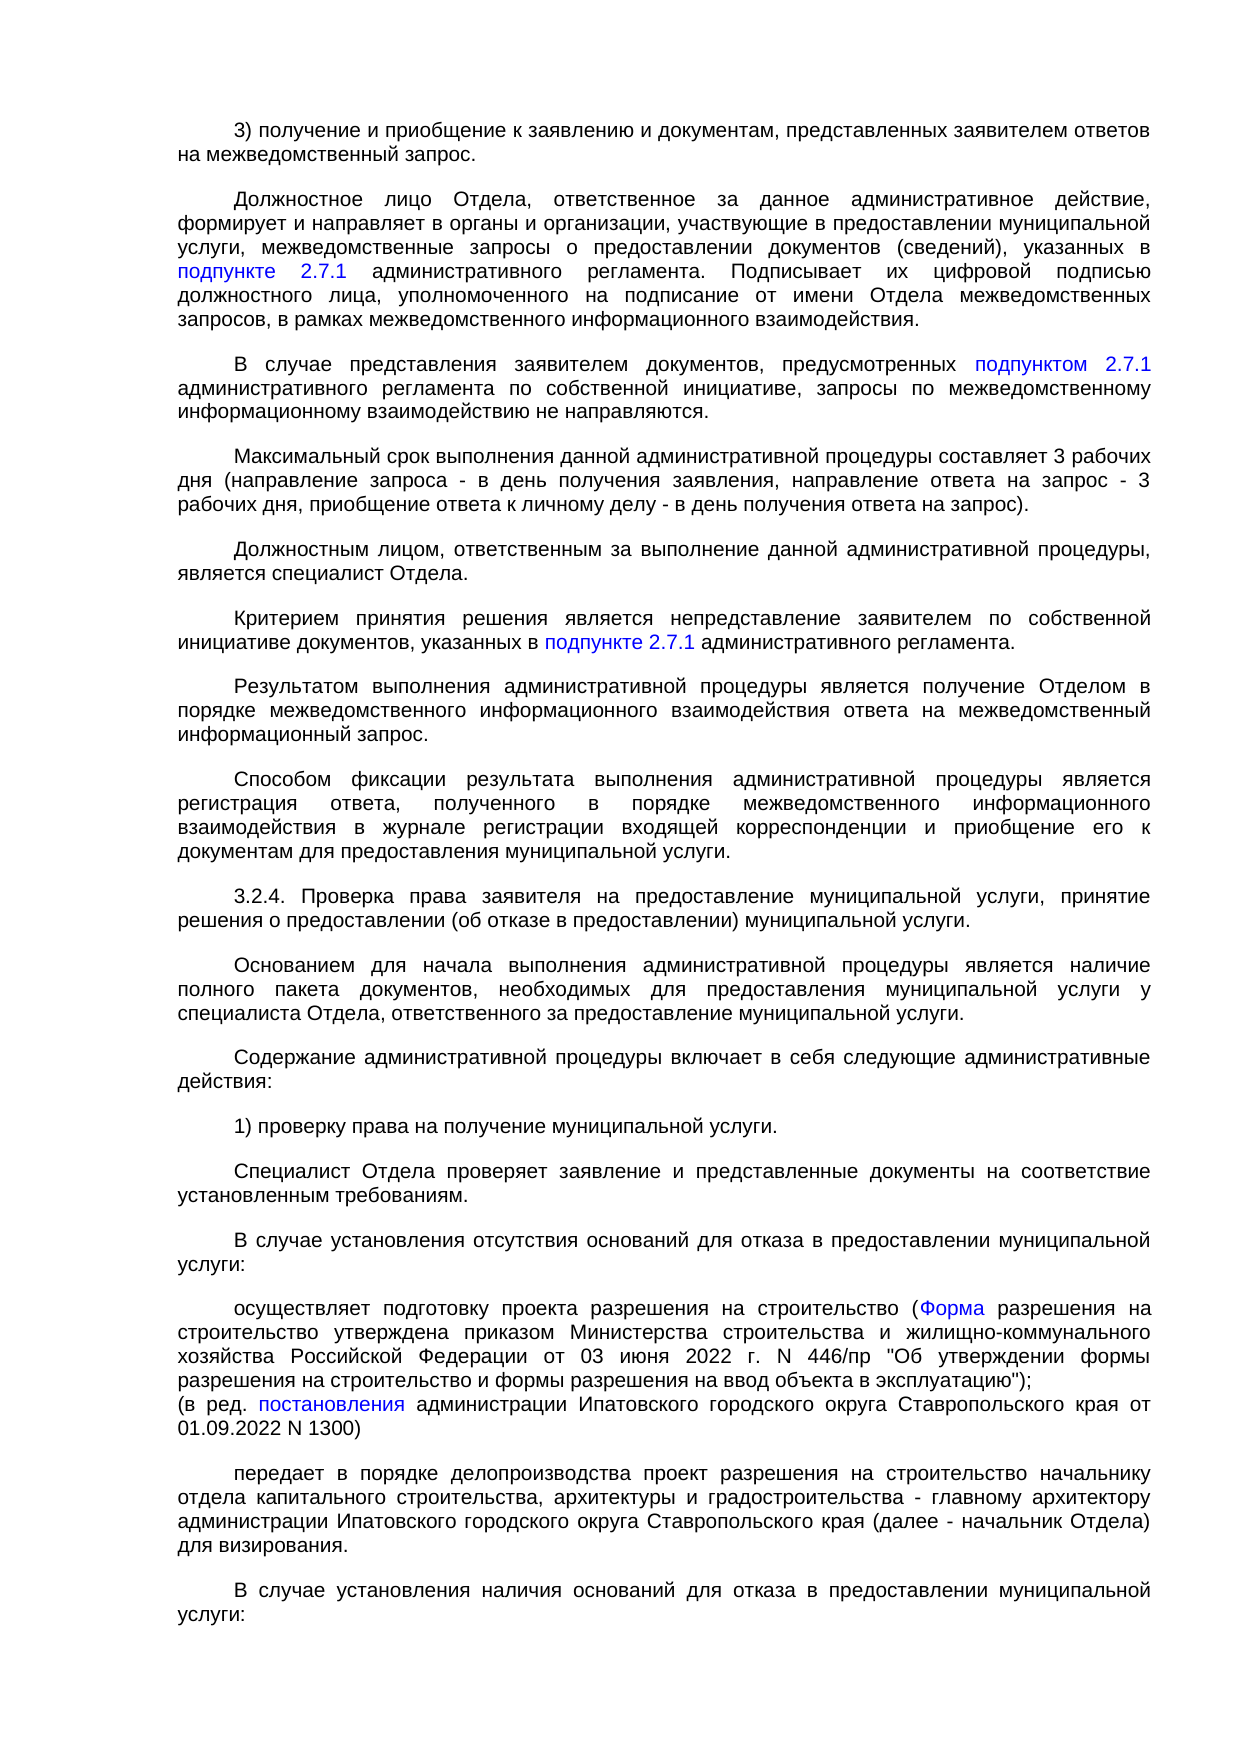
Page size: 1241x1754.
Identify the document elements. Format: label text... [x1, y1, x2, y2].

text Специалист Отдела проверяет заявление и представленные документы на соответствие установленным требованиям. [177, 1159, 1152, 1207]
text Основанием для начала выполнения административной процедуры является наличие полного пакета документов, необходимых для предоставления муниципальной услуги у специалиста Отдела, ответственного за предоставление муниципальной услуги. [177, 952, 1152, 1024]
text Результатом выполнения административной процедуры является получение Отделом в порядке межведомственного информационного взаимодействия ответа на межведомственный информационный запрос. [177, 674, 1152, 746]
text В случае установления наличия оснований для отказа в предоставлении муниципальной услуги: [177, 1577, 1152, 1625]
text Максимальный срок выполнения данной административной процедуры составляет 3 рабочих дня (направление запроса - в день получения заявления, направление ответа на запрос - 3 рабочих дня, приобщение ответа к личному делу - в день получения ответа на запрос). [177, 444, 1152, 516]
text Содержание административной процедуры включает в себя следующие административные действия: [177, 1045, 1152, 1093]
text В случае установления отсутствия оснований для отказа в предоставлении муниципальной услуги: [177, 1227, 1152, 1275]
text (в ред. постановления администрации Ипатовского городского округа Ставропольского края от 01.09.2022 N 1300) [177, 1392, 1152, 1440]
text В случае представления заявителем документов, предусмотренных подпунктом 2.7.1 административного регламента по собственной инициативе, запросы по межведомственному информационному взаимодействию не направляются. [177, 351, 1152, 423]
text Должностным лицом, ответственным за выполнение данной административной процедуры, является специалист Отдела. [177, 537, 1152, 585]
text 3.2.4. Проверка права заявителя на предоставление муниципальной услуги, принятие решения о предоставлении (об отказе в предоставлении) муниципальной услуги. [177, 884, 1152, 932]
text передает в порядке делопроизводства проект разрешения на строительство начальнику отдела капитального строительства, архитектуры и градостроительства - главному архитектору администрации Ипатовского городского округа Ставропольского края (далее - начальник Отдела) для визирования. [177, 1461, 1152, 1557]
text 1) проверку права на получение муниципальной услуги. [177, 1114, 1152, 1138]
text осуществляет подготовку проекта разрешения на строительство (Форма разрешения на строительство утверждена приказом Министерства строительства и жилищно-коммунального хозяйства Российской Федерации от 03 июня 2022 г. N 446/пр "Об утверждении формы разрешения на строительство и формы разрешения на ввод объекта в эксплуатацию"); [177, 1296, 1152, 1392]
text 3) получение и приобщение к заявлению и документам, представленных заявителем ответов на межведомственный запрос. [177, 118, 1152, 166]
text Должностное лицо Отдела, ответственное за данное административное действие, формирует и направляет в органы и организации, участвующие в предоставлении муниципальной услуги, межведомственные запросы о предоставлении документов (сведений), указанных в подпункте 2.7.1 административного регламента. Подписывает их цифровой подписью должностного лица, уполномоченного на подписание от имени Отдела межведомственных запросов, в рамках межведомственного информационного взаимодействия. [177, 187, 1152, 331]
text Способом фиксации результата выполнения административной процедуры является регистрация ответа, полученного в порядке межведомственного информационного взаимодействия в журнале регистрации входящей корреспонденции и приобщение его к документам для предоставления муниципальной услуги. [177, 767, 1152, 863]
text Критерием принятия решения является непредставление заявителем по собственной инициативе документов, указанных в подпункте 2.7.1 административного регламента. [177, 606, 1152, 653]
